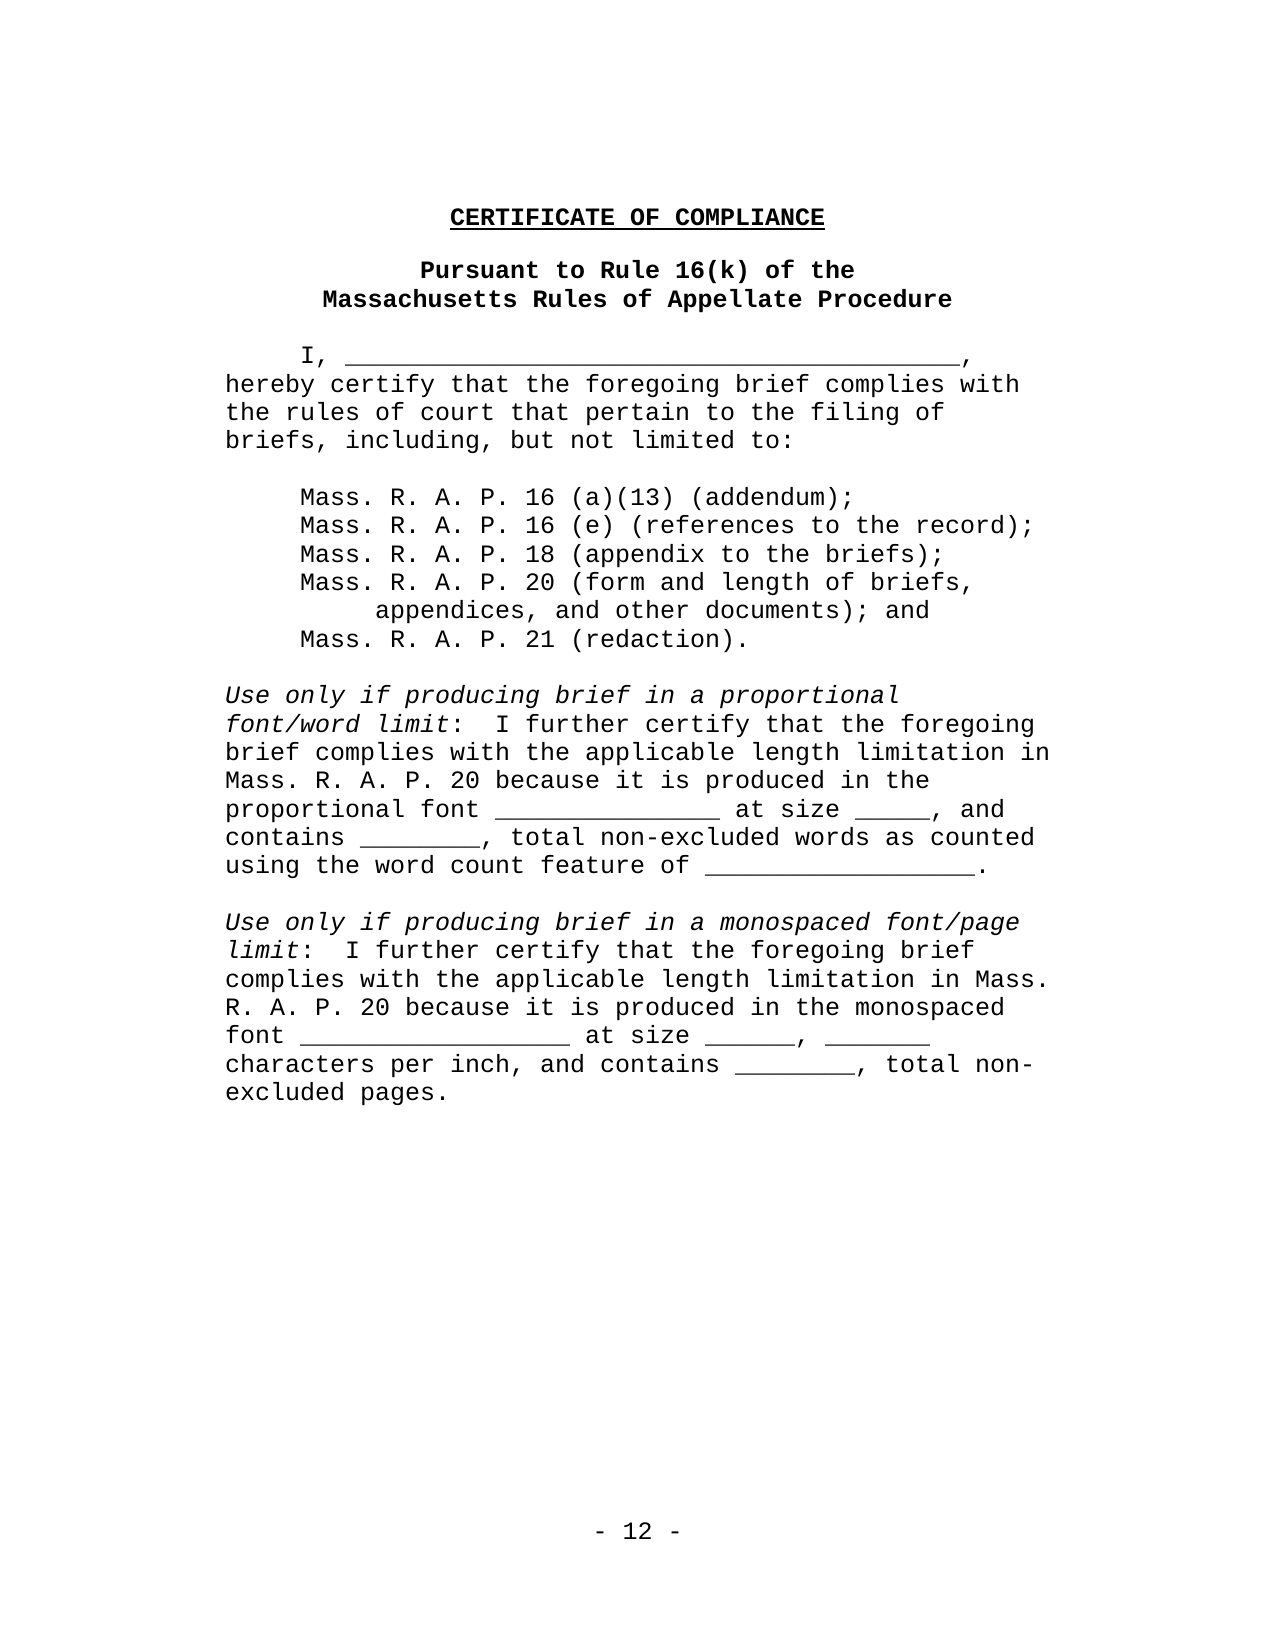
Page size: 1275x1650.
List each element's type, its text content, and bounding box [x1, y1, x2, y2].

text Massachusetts Rules of Appellate Procedure [225, 286, 1050, 315]
text Mass. R. A. P. 20 (form and length of briefs, appendices, and other documents); and [225, 570, 1050, 626]
text Mass. R. A. P. 21 (redaction). [225, 626, 1050, 655]
text Use only if producing brief in a proportional font/word limit: I further certify that the foregoing brief complies with the applicable length limitation in Mass. R. A. P. 20 because it is produced in the proportional font _______________ at size _____, and contains ________, total non-excluded words as counted using the word count feature of __________________. [225, 683, 1050, 881]
text Use only if producing brief in a monospaced font/page limit: I further certify that the foregoing brief complies with the applicable length limitation in Mass. R. A. P. 20 because it is produced in the monospaced font __________________ at size ______, _______ characters per inch, and contains ________, total non-excluded pages. [225, 910, 1050, 1108]
text I, _________________________________________, hereby certify that the foregoing brief complies with the rules of court that pertain to the filing of briefs, including, but not limited to: [225, 343, 1050, 456]
text Pursuant to Rule 16(k) of the [225, 258, 1050, 286]
text Mass. R. A. P. 18 (appendix to the briefs); [225, 541, 1050, 570]
subtitle Certificate of Compliance [225, 205, 1050, 233]
text Mass. R. A. P. 16 (e) (references to the record); [225, 513, 1050, 541]
text Mass. R. A. P. 16 (a)(13) (addendum); [225, 485, 1050, 513]
